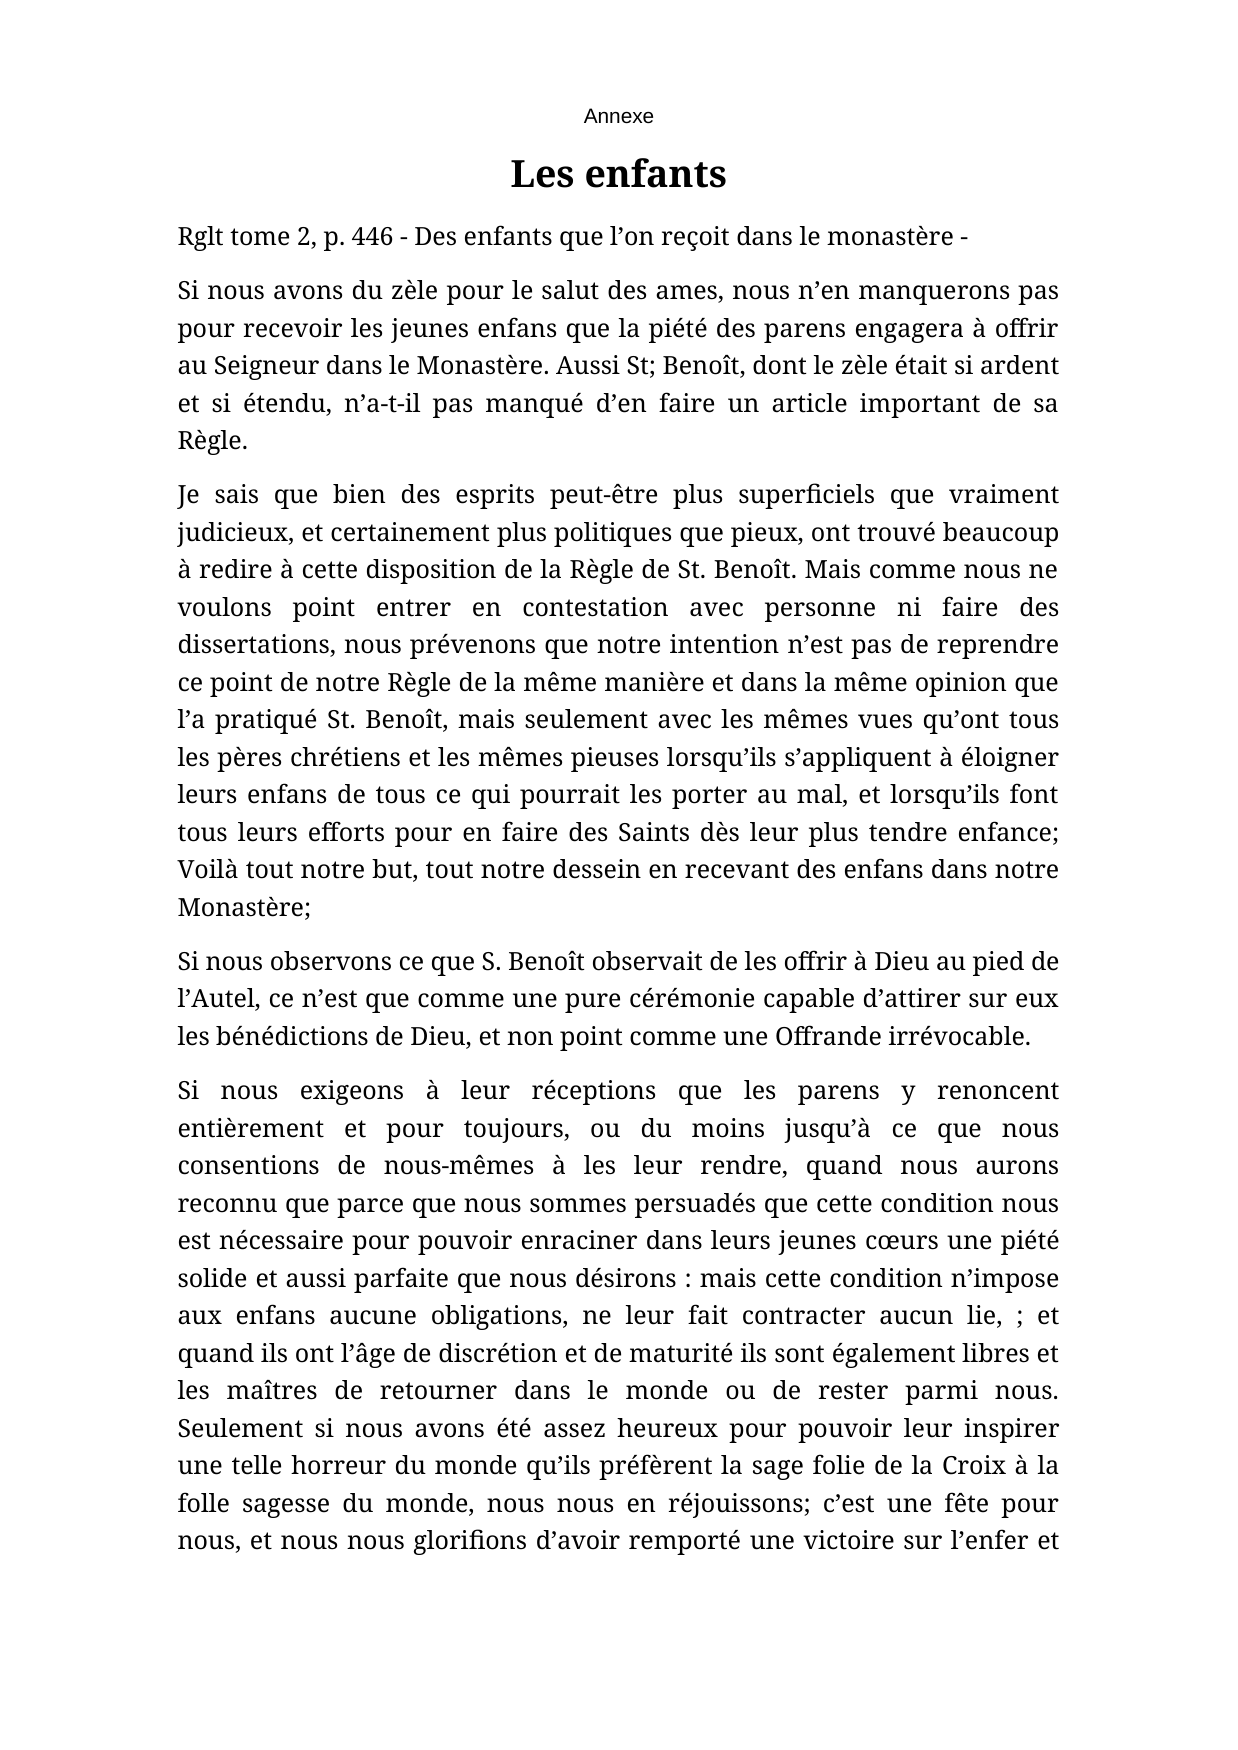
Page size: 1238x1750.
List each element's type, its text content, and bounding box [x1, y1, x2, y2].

subtitle Les enfants [177, 147, 1060, 198]
text Si nous avons du zèle pour le salut des ames, nous n’en manquerons pas pour recevoir les jeunes enfans que la piété des parens engagera à offrir au Seigneur dans le Monastère. Aussi St; Benoît, dont le zèle était si ardent et si étendu, n’a-t-il pas manqué d’en faire un article important de sa Règle. [177, 269, 1060, 457]
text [177, 1069, 1060, 1557]
text Rglt tome 2, p. 446 - Des enfants que l’on reçoit dans le monastère - [177, 215, 1060, 253]
text Si nous observons ce que S. Benoît observait de les offrir à Dieu au pied de l’Autel, ce n’est que comme une pure cérémonie capable d’attirer sur eux les bénédictions de Dieu, et non point comme une Offrande irrévocable. [177, 940, 1060, 1053]
text Je sais que bien des esprits peut-être plus superficiels que vraiment judicieux, et certainement plus politiques que pieux, ont trouvé beaucoup à redire à cette disposition de la Règle de St. Benoît. Mais comme nous ne voulons point entrer en contestation avec personne ni faire des dissertations, nous prévenons que notre intention n’est pas de reprendre ce point de notre Règle de la même manière et dans la même opinion que l’a pratiqué St. Benoît, mais seulement avec les mêmes vues qu’ont tous les pères chrétiens et les mêmes pieuses lorsqu’ils s’appliquent à éloigner leurs enfans de tous ce qui pourrait les porter au mal, et lorsqu’ils font tous leurs efforts pour en faire des Saints dès leur plus tendre enfance; Voilà tout notre but, tout notre dessein en recevant des enfans dans notre Monastère; [177, 473, 1060, 923]
